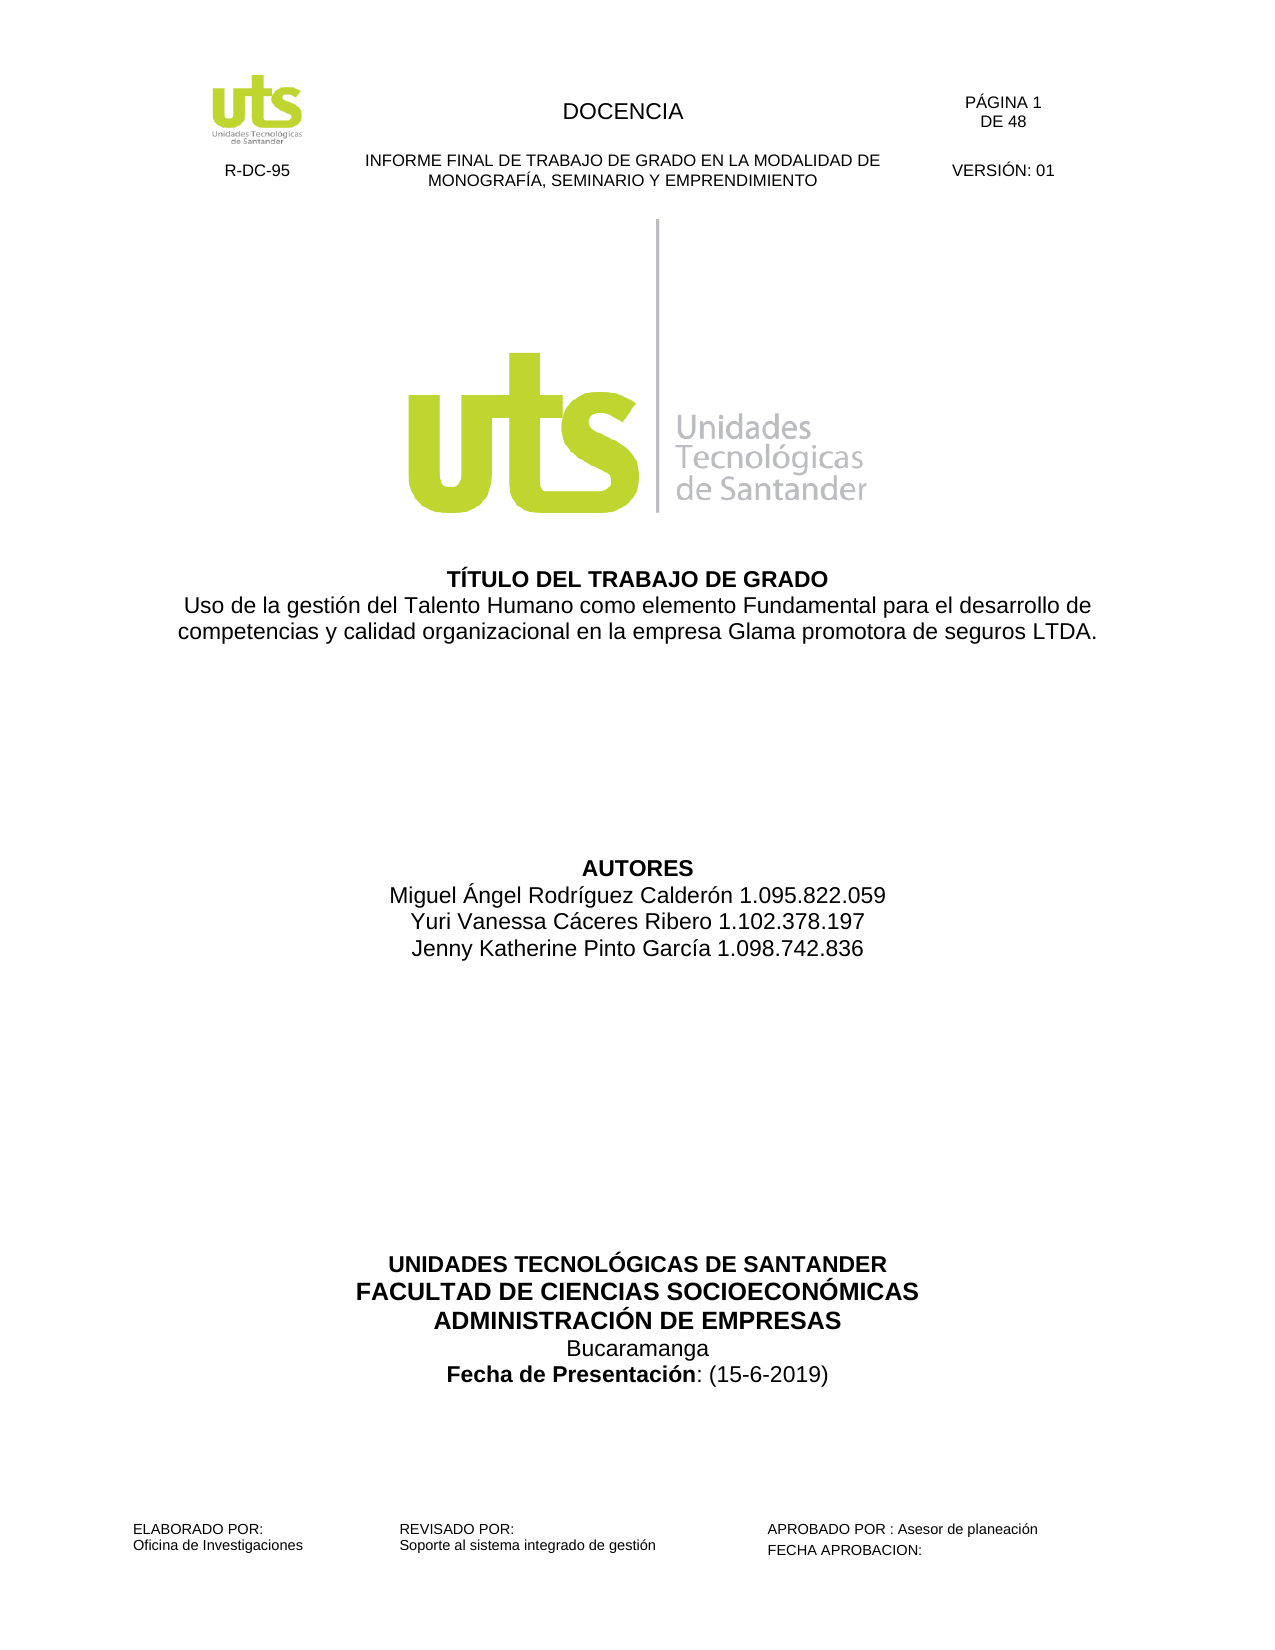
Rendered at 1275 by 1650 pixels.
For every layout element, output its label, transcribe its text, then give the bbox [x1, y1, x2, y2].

text TÍTULO DEL TRABAJO DE GRADO [177, 566, 1098, 592]
text Fecha de Presentación: (15-6-2019) [177, 1361, 1098, 1387]
text Yuri Vanessa Cáceres Ribero 1.102.378.197 [177, 908, 1098, 934]
title FACULTAD DE CIENCIAS SOCIOECONÓMICAS [177, 1277, 1098, 1306]
text AUTORES [177, 855, 1098, 882]
title ADMINISTRACIÓN DE EMPRESAS [177, 1306, 1098, 1334]
text Jenny Katherine Pinto García 1.098.742.836 [177, 934, 1098, 961]
text UNIDADES TECNOLÓGICAS DE SANTANDER [177, 1251, 1098, 1277]
text Bucaramanga [177, 1334, 1098, 1361]
picture [408, 219, 867, 513]
picture [212, 75, 302, 144]
text Uso de la gestión del Talento Humano como elemento Fundamental para el desarrollo de competencias y calidad organizacional en la empresa Glama promotora de seguros LTDA. [177, 592, 1098, 644]
text Miguel Ángel Rodríguez Calderón 1.095.822.059 [177, 882, 1098, 908]
